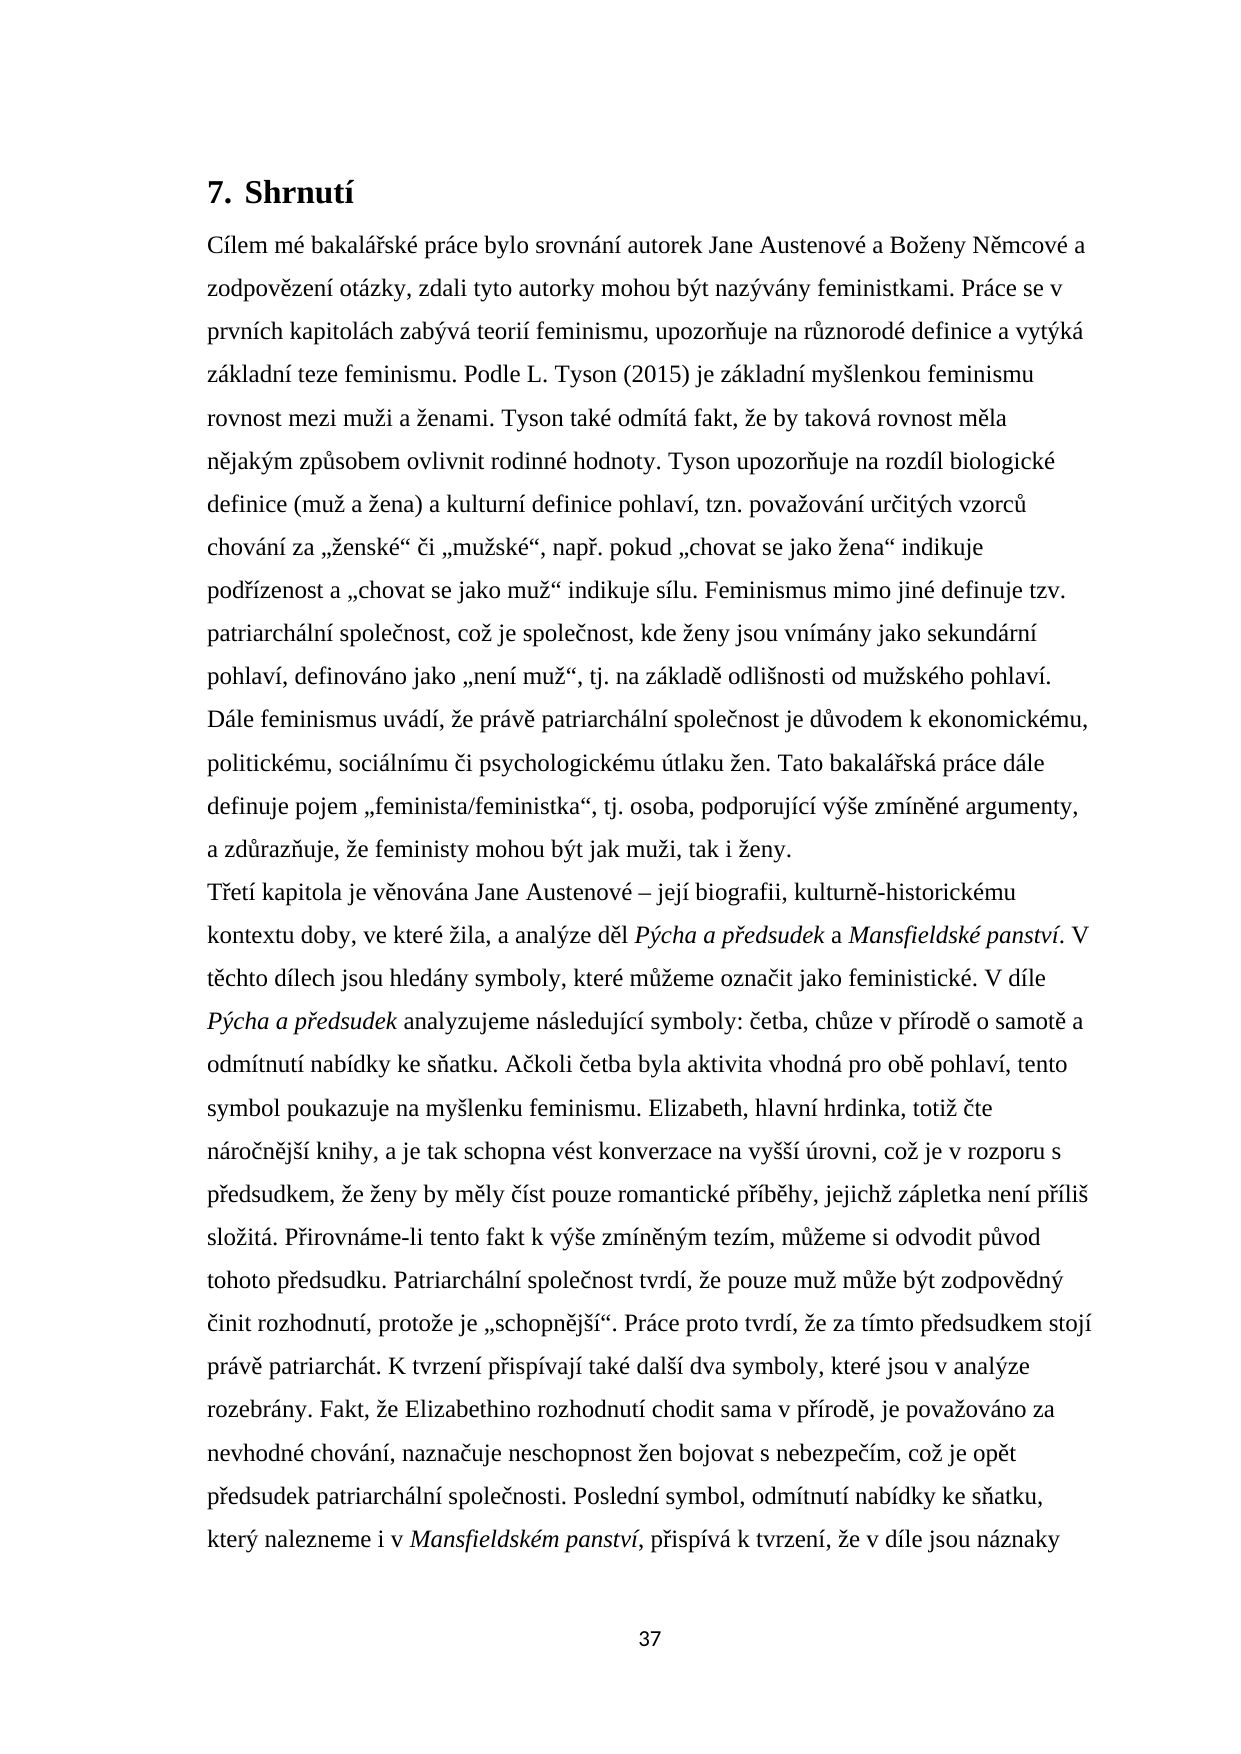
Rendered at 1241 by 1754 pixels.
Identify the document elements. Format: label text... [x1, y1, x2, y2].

text Cílem mé bakalářské práce bylo srovnání autorek Jane Austenové a Boženy Němcové a zodpovězení otázky, zdali tyto autorky mohou být nazývány feministkami. Práce se v prvních kapitolách zabývá teorií feminismu, upozorňuje na různorodé definice a vytýká základní teze feminismu. Podle L. Tyson (2015) je základní myšlenkou feminismu rovnost mezi muži a ženami. Tyson také odmítá fakt, že by taková rovnost měla nějakým způsobem ovlivnit rodinné hodnoty. Tyson upozorňuje na rozdíl biologické definice (muž a žena) a kulturní definice pohlaví, tzn. považování určitých vzorců chování za „ženské“ či „mužské“, např. pokud „chovat se jako žena“ indikuje podřízenost a „chovat se jako muž“ indikuje sílu. Feminismus mimo jiné definuje tzv. patriarchální společnost, což je společnost, kde ženy jsou vnímány jako sekundární pohlaví, definováno jako „není muž“, tj. na základě odlišnosti od mužského pohlaví. Dále feminismus uvádí, že právě patriarchální společnost je důvodem k ekonomickému, politickému, sociálnímu či psychologickému útlaku žen. Tato bakalářská práce dále definuje pojem „feminista/feministka“, tj. osoba, podporující výše zmíněné argumenty, a zdůrazňuje, že feministy mohou být jak muži, tak i ženy. [207, 230, 1092, 863]
subtitle Shrnutí [207, 173, 1092, 211]
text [207, 877, 1092, 1553]
